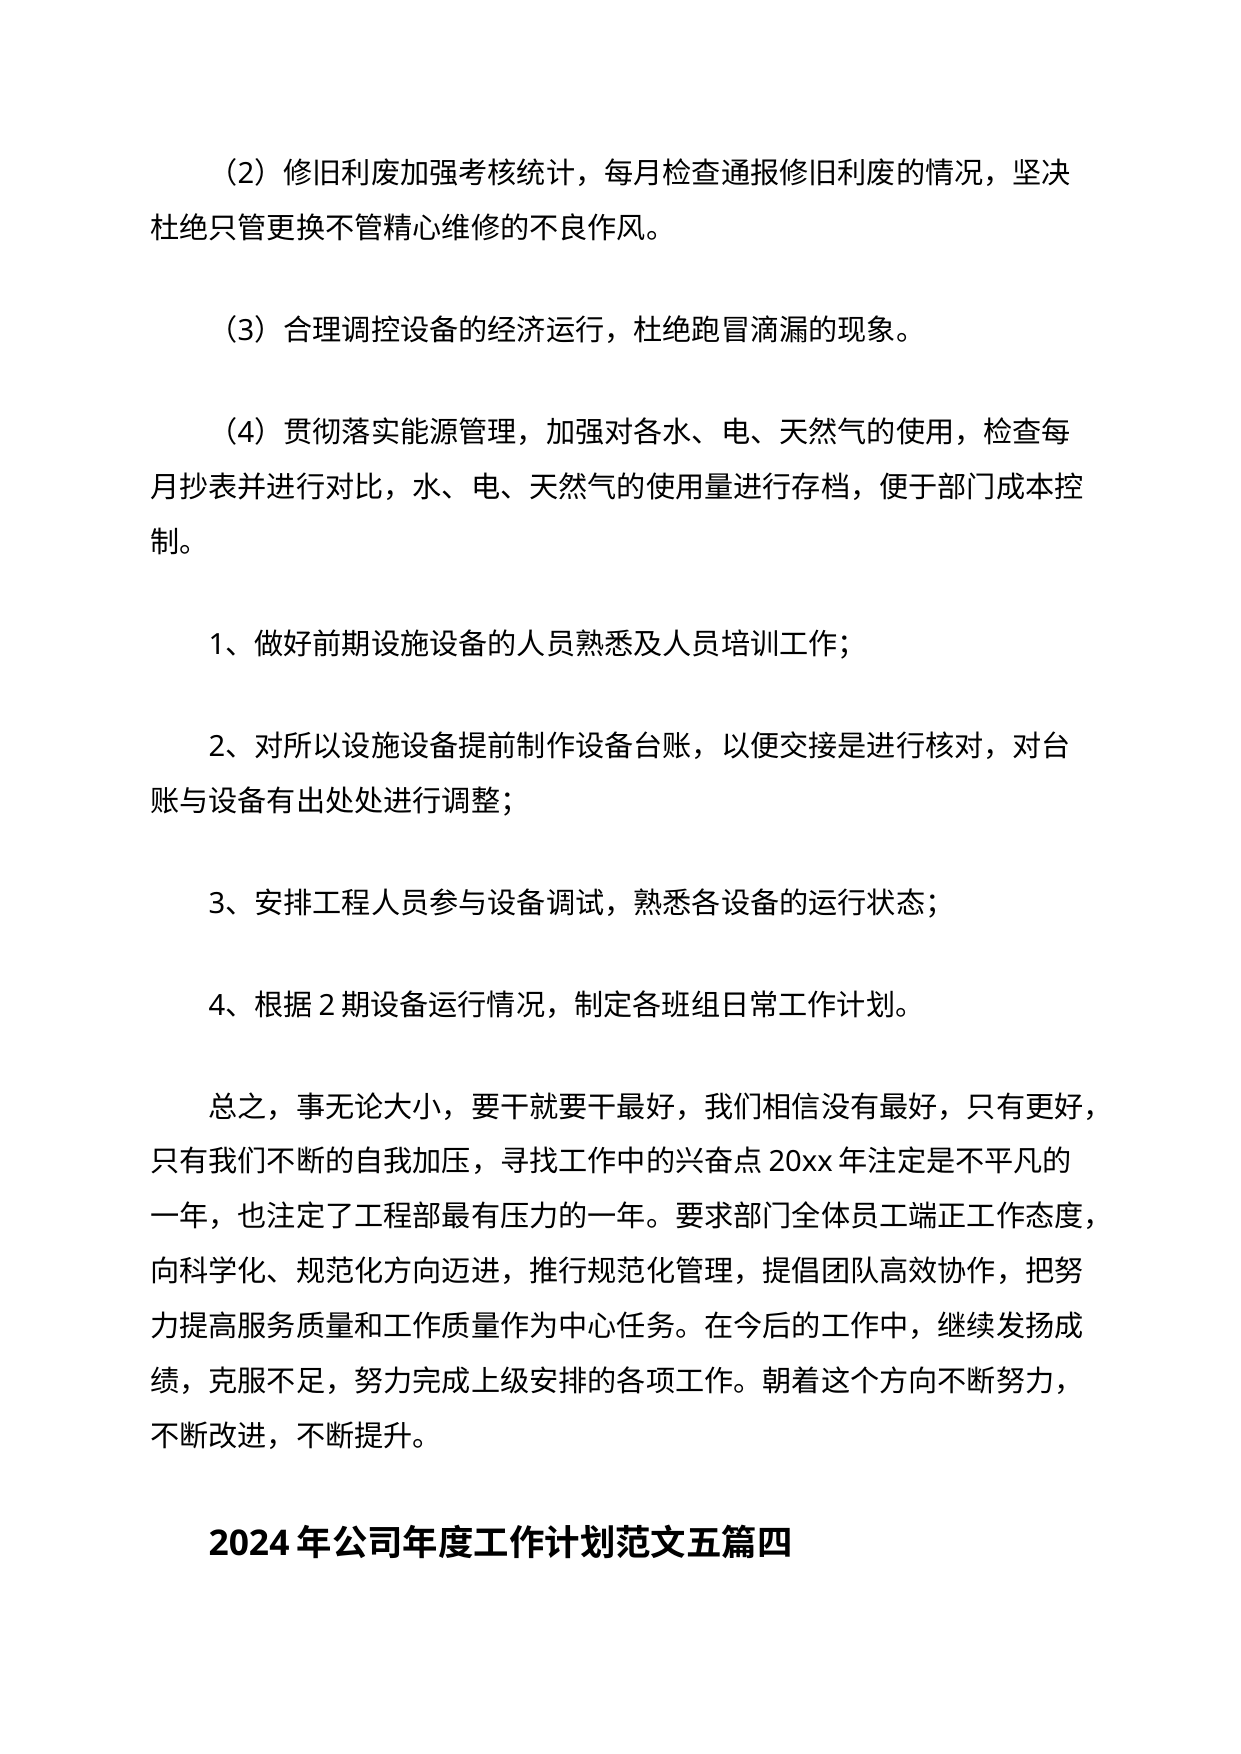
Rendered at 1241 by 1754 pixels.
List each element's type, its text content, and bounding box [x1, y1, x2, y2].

text （4）贯彻落实能源管理，加强对各水、电、天然气的使用，检查每月抄表并进行对比，水、电、天然气的使用量进行存档，便于部门成本控制。 [150, 409, 1090, 561]
text 1、做好前期设施设备的人员熟悉及人员培训工作； [150, 620, 1090, 663]
text 2024年公司年度工作计划范文五篇四 [150, 1514, 1090, 1566]
text （2）修旧利废加强考核统计，每月检查通报修旧利废的情况，坚决杜绝只管更换不管精心维修的不良作风。 [150, 150, 1090, 247]
text 2、对所以设施设备提前制作设备台账，以便交接是进行核对，对台账与设备有出处处进行调整； [150, 722, 1090, 820]
text 4、根据2期设备运行情况，制定各班组日常工作计划。 [150, 981, 1090, 1023]
text 3、安排工程人员参与设备调试，熟悉各设备的运行状态； [150, 879, 1090, 922]
text 总之，事无论大小，要干就要干最好，我们相信没有最好，只有更好，只有我们不断的自我加压，寻找工作中的兴奋点20xx年注定是不平凡的一年，也注定了工程部最有压力的一年。要求部门全体员工端正工作态度，向科学化、规范化方向迈进，推行规范化管理，提倡团队高效协作，把努力提高服务质量和工作质量作为中心任务。在今后的工作中，继续发扬成绩，克服不足，努力完成上级安排的各项工作。朝着这个方向不断努力，不断改进，不断提升。 [150, 1083, 1090, 1455]
text （3）合理调控设备的经济运行，杜绝跑冒滴漏的现象。 [150, 307, 1090, 349]
